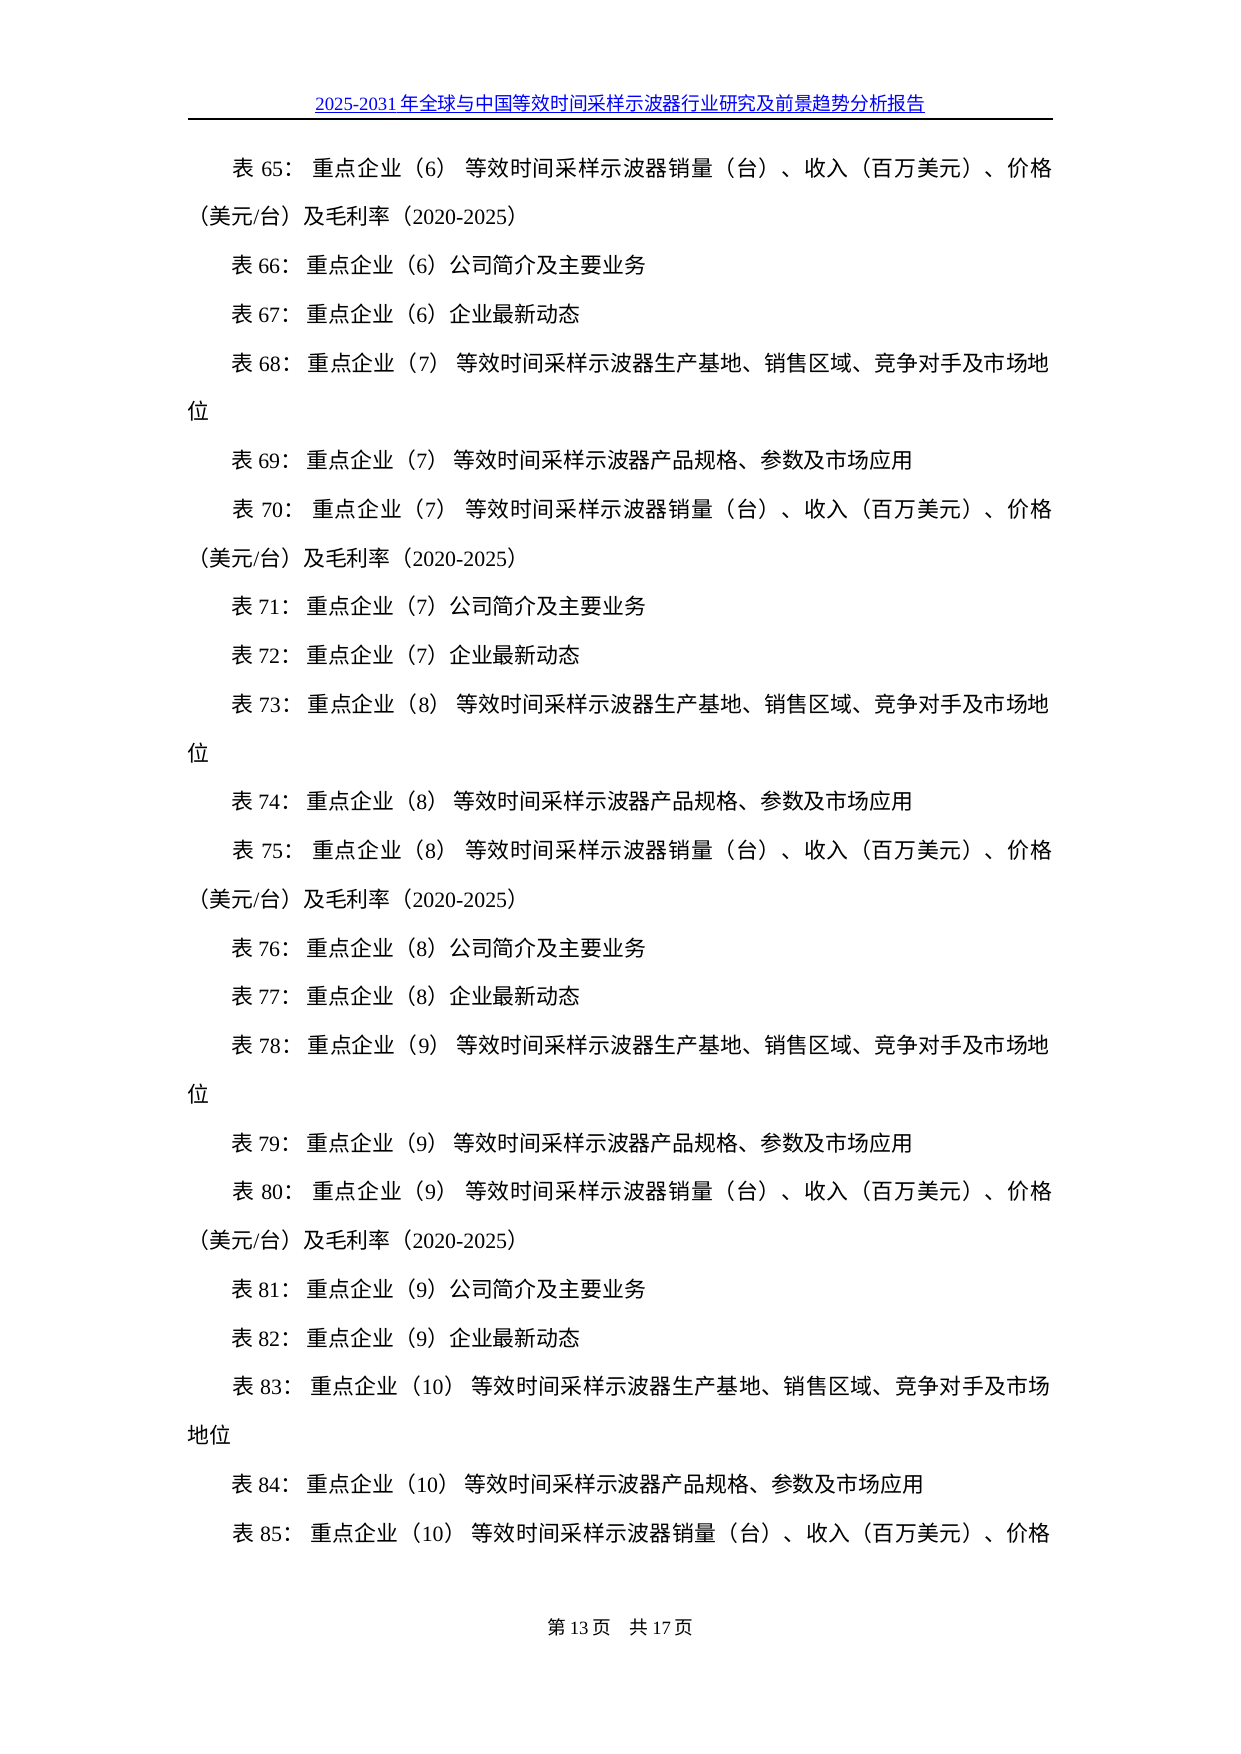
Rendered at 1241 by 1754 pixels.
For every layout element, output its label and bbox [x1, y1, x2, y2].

text [187, 150, 1053, 1548]
